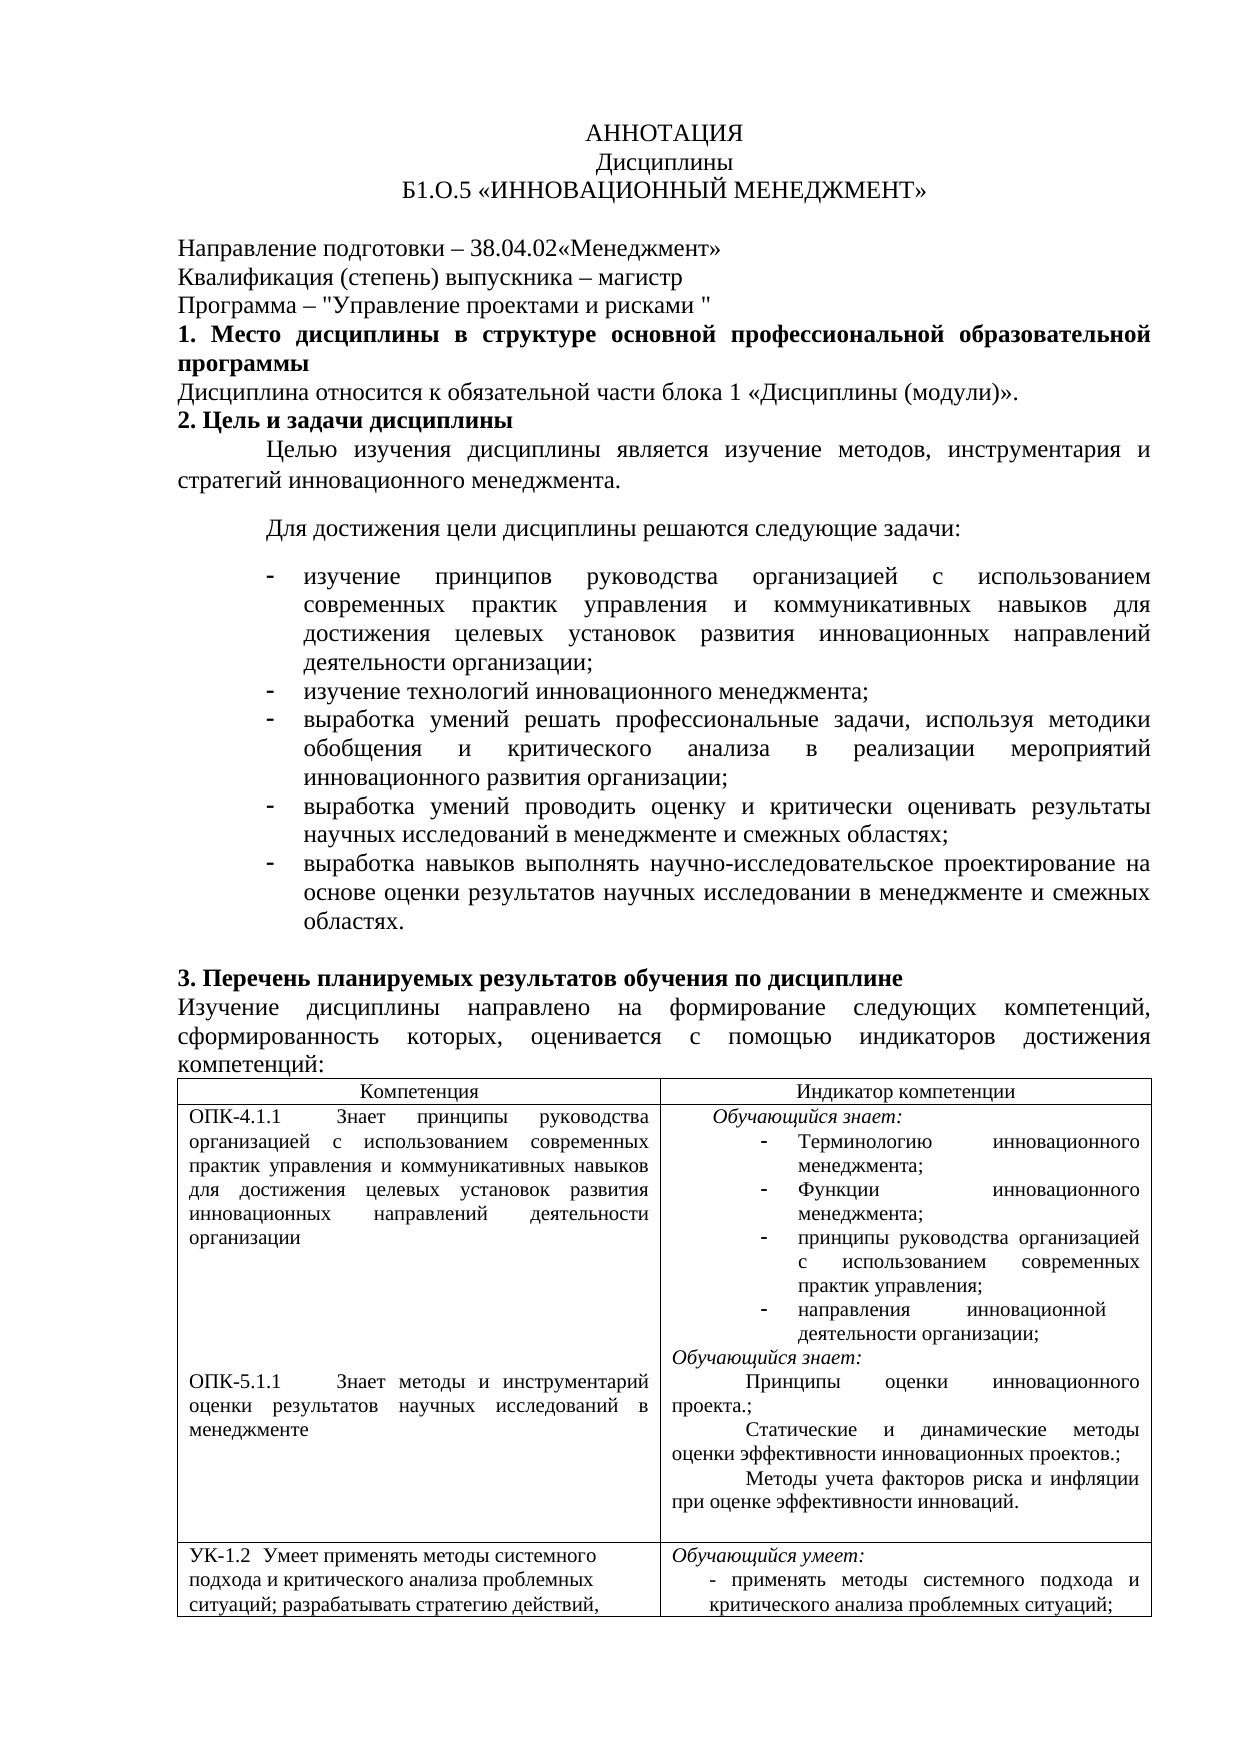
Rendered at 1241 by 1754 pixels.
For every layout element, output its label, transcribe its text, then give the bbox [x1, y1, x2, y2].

text Целью изучения дисциплины является изучение методов, инструментария и стратегий инновационного менеджмента. [177, 434, 1152, 494]
text Изучение дисциплины направлено на формирование следующих компетенций, сформированность которых, оценивается с помощью индикаторов достижения компетенций: [177, 992, 1152, 1078]
text 3. Перечень планируемых результатов обучения по дисциплине [177, 963, 1152, 992]
list выработка умений проводить оценку и критически оценивать результаты научных исследований в менеджменте и смежных областях; [266, 791, 1152, 848]
text АННОТАЦИЯ [177, 118, 1152, 147]
text Дисциплина относится к обязательной части блока 1 «Дисциплины (модули)». [177, 377, 1152, 406]
text Б1.О.5 «ИННОВАЦИОННЫЙ МЕНЕДЖМЕНТ» [177, 176, 1152, 204]
text Направление подготовки – 38.04.02«Менеджмент» [177, 233, 1152, 262]
list изучение принципов руководства организацией с использованием современных практик управления и коммуникативных навыков для достижения целевых установок развития инновационных направлений деятельности организации; [266, 561, 1152, 676]
table_cell ОПК-4.1.1 Знает принципы руководства организацией с использованием современных практик управления и коммуникативных навыков для достижения целевых установок развития инновационных направлений деятельности организации ОПК-5.1.1 Знает методы и инструментарий оценки результатов научных исследований в менеджменте [178, 1105, 660, 1542]
text 1. Место дисциплины в структуре основной профессиональной образовательной программы [177, 319, 1152, 377]
text 2. Цель и задачи дисциплины [177, 406, 1152, 434]
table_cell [178, 1543, 660, 1616]
table_header Индикатор компетенции [661, 1079, 1151, 1103]
list выработка умений решать профессиональные задачи, используя методики обобщения и критического анализа в реализации мероприятий инновационного развития организации; [266, 704, 1152, 791]
table_header Компетенция [178, 1079, 660, 1103]
text Программа – "Управление проектами и рисками " [177, 291, 1152, 319]
text Дисциплины [177, 147, 1152, 176]
list выработка навыков выполнять научно-исследовательское проектирование на основе оценки результатов научных исследовании в менеджменте и смежных областях. [266, 848, 1152, 934]
text Для достижения цели дисциплины решаются следующие задачи: [177, 513, 1152, 542]
text Квалификация (степень) выпускника – магистр [177, 262, 1152, 291]
list изучение технологий инновационного менеджмента; [266, 676, 1152, 704]
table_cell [661, 1543, 1151, 1616]
table_cell Обучающийся знает: Терминологию инновационного менеджмента; Функции инновационного менеджмента; принципы руководства организацией с использованием современных практик управления; направления инновационной деятельности организации; Обучающийся знает:  Принципы оценки инновационного проекта.;  Статические и динамические методы оценки эффективности инновационных проектов.;  Методы учета факторов риска и инфляции при оценке эффективности инноваций. [661, 1105, 1151, 1542]
